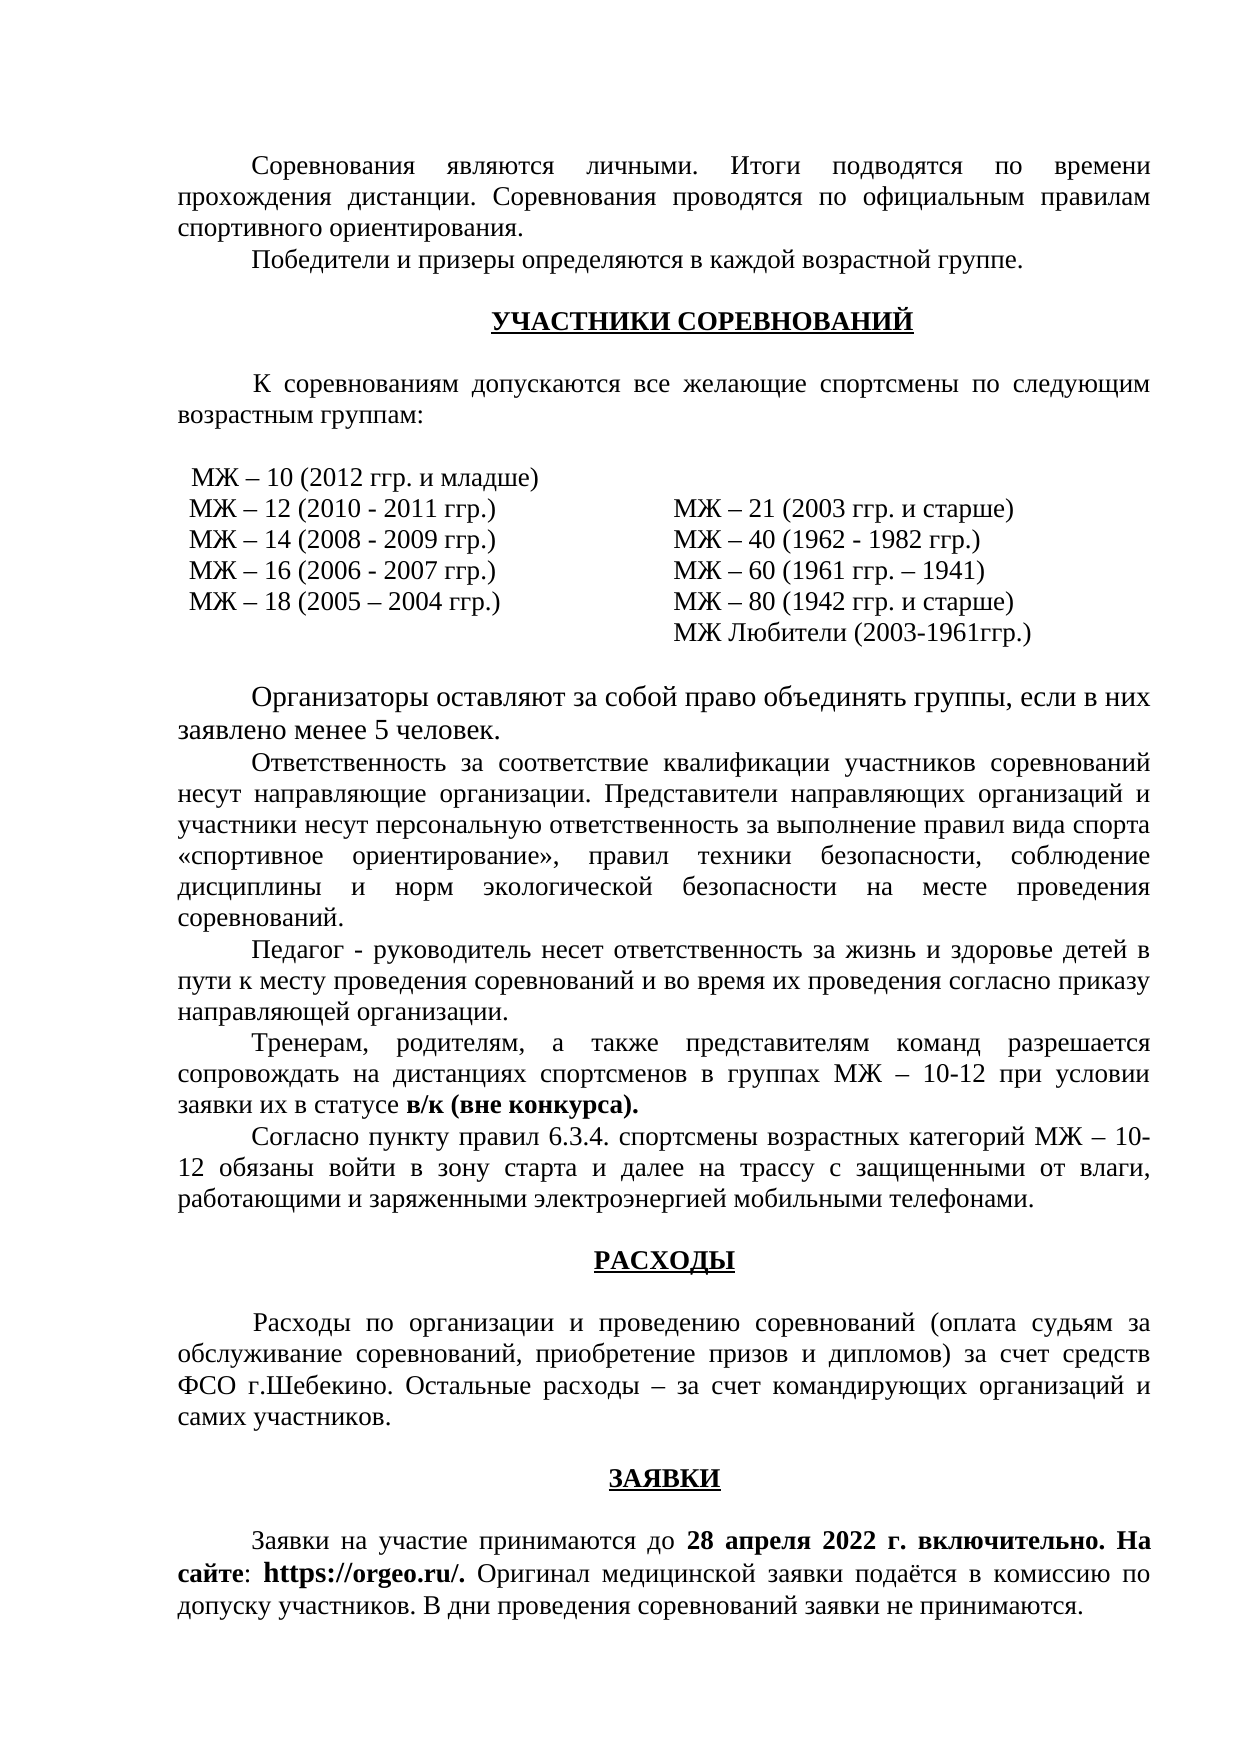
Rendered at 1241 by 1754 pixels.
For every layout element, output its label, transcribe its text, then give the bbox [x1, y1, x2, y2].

text ЗАЯВКИ [177, 1462, 1152, 1493]
text Согласно пункту правил 6.3.4. спортсмены возрастных категорий МЖ – 10- 12 обязаны войти в зону старта и далее на трассу с защищенными от влаги, работающими и заряженными электроэнергией мобильными телефонами. [177, 1119, 1152, 1213]
text Соревнования являются личными. Итоги подводятся по времени прохождения дистанции. Соревнования проводятся по официальным правилам спортивного ориентирования. [177, 149, 1152, 243]
text Педагог - руководитель несет ответственность за жизнь и здоровье детей в пути к месту проведения соревнований и во время их проведения согласно приказу направляющей организации. [177, 933, 1152, 1026]
table_header МЖ – 12 (2010 - 2011 ггр.) МЖ – 14 (2008 - 2009 ггр.) МЖ – 16 (2006 - 2007 ггр.) МЖ – 18 (2005 – 2004 ггр.) [177, 492, 662, 648]
text РАСХОДЫ [177, 1244, 1152, 1275]
text Организаторы оставляют за собой право объединять группы, если в них заявлено менее 5 человек. [177, 679, 1152, 746]
text Тренерам, родителям, а также представителям команд разрешается сопровождать на дистанциях спортсменов в группах МЖ – 10-12 при условии заявки их в статусе в/к (вне конкурса). [177, 1026, 1152, 1119]
text Расходы по организации и проведению соревнований (оплата судьям за обслуживание соревнований, приобретение призов и дипломов) за счет средств ФСО г.Шебекино. Остальные расходы – за счет командирующих организаций и самих участников. [177, 1306, 1152, 1431]
text МЖ – 10 (2012 ггр. и младше) [177, 461, 1152, 492]
text Победители и призеры определяются в каждой возрастной группе. [177, 243, 1152, 274]
text К соревнованиям допускаются все желающие спортсмены по следующим возрастным группам: [177, 367, 1152, 429]
text УЧАСТНИКИ СОРЕВНОВАНИЙ [177, 305, 1152, 336]
text Заявки на участие принимаются до 28 апреля 2022 г. включительно. На сайте: https://orgeo.ru/. Оригинал медицинской заявки подаётся в комиссию по допуску участников. В дни проведения соревнований заявки не принимаются. [177, 1524, 1152, 1620]
table_header МЖ – 21 (2003 ггр. и старше) МЖ – 40 (1962 - 1982 ггр.) МЖ – 60 (1961 ггр. – 1941) МЖ – 80 (1942 ггр. и старше) МЖ Любители (2003-1961ггр.) [662, 492, 1152, 648]
text Ответственность за соответствие квалификации участников соревнований несут направляющие организации. Представители направляющих организаций и участники несут персональную ответственность за выполнение правил вида спорта «спортивное ориентирование», правил техники безопасности, соблюдение дисциплины и норм экологической безопасности на месте проведения соревнований. [177, 746, 1152, 933]
